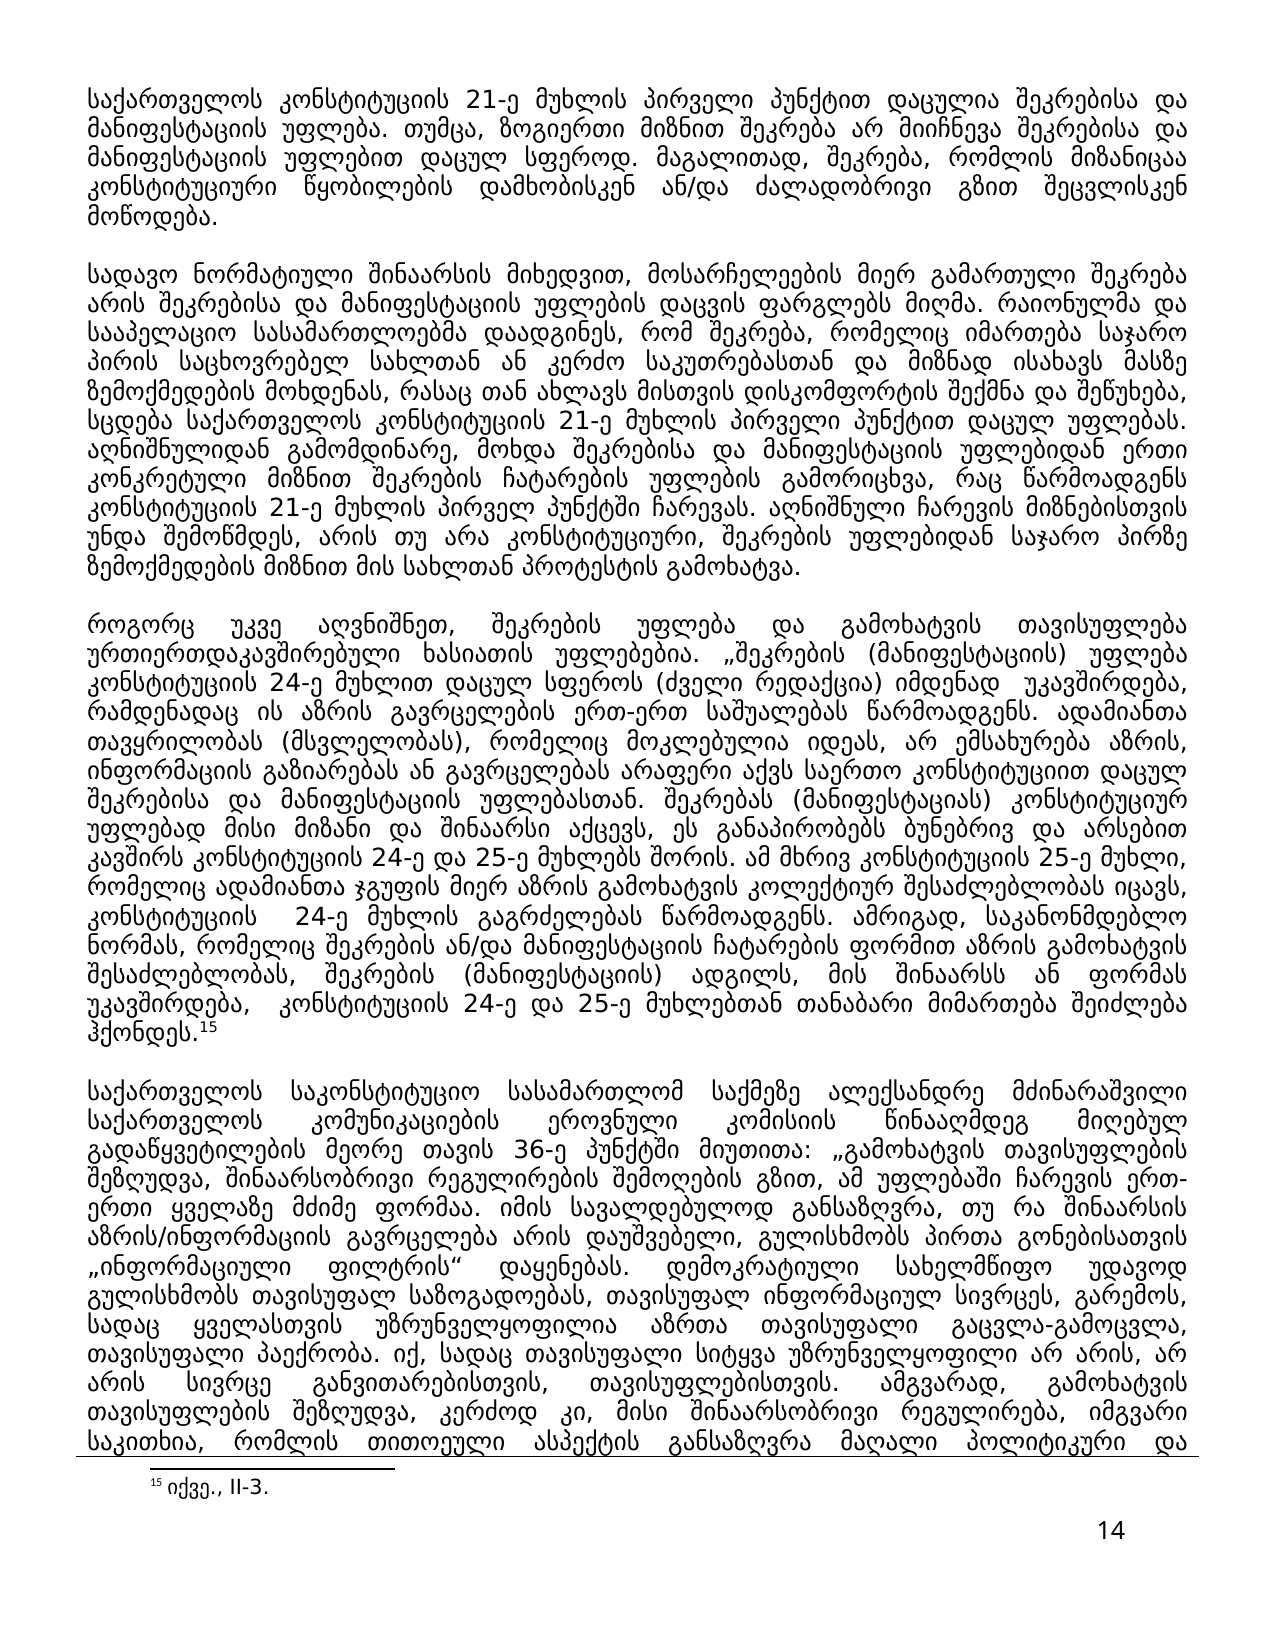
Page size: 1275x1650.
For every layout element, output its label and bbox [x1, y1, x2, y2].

table_header [76, 85, 1199, 1456]
